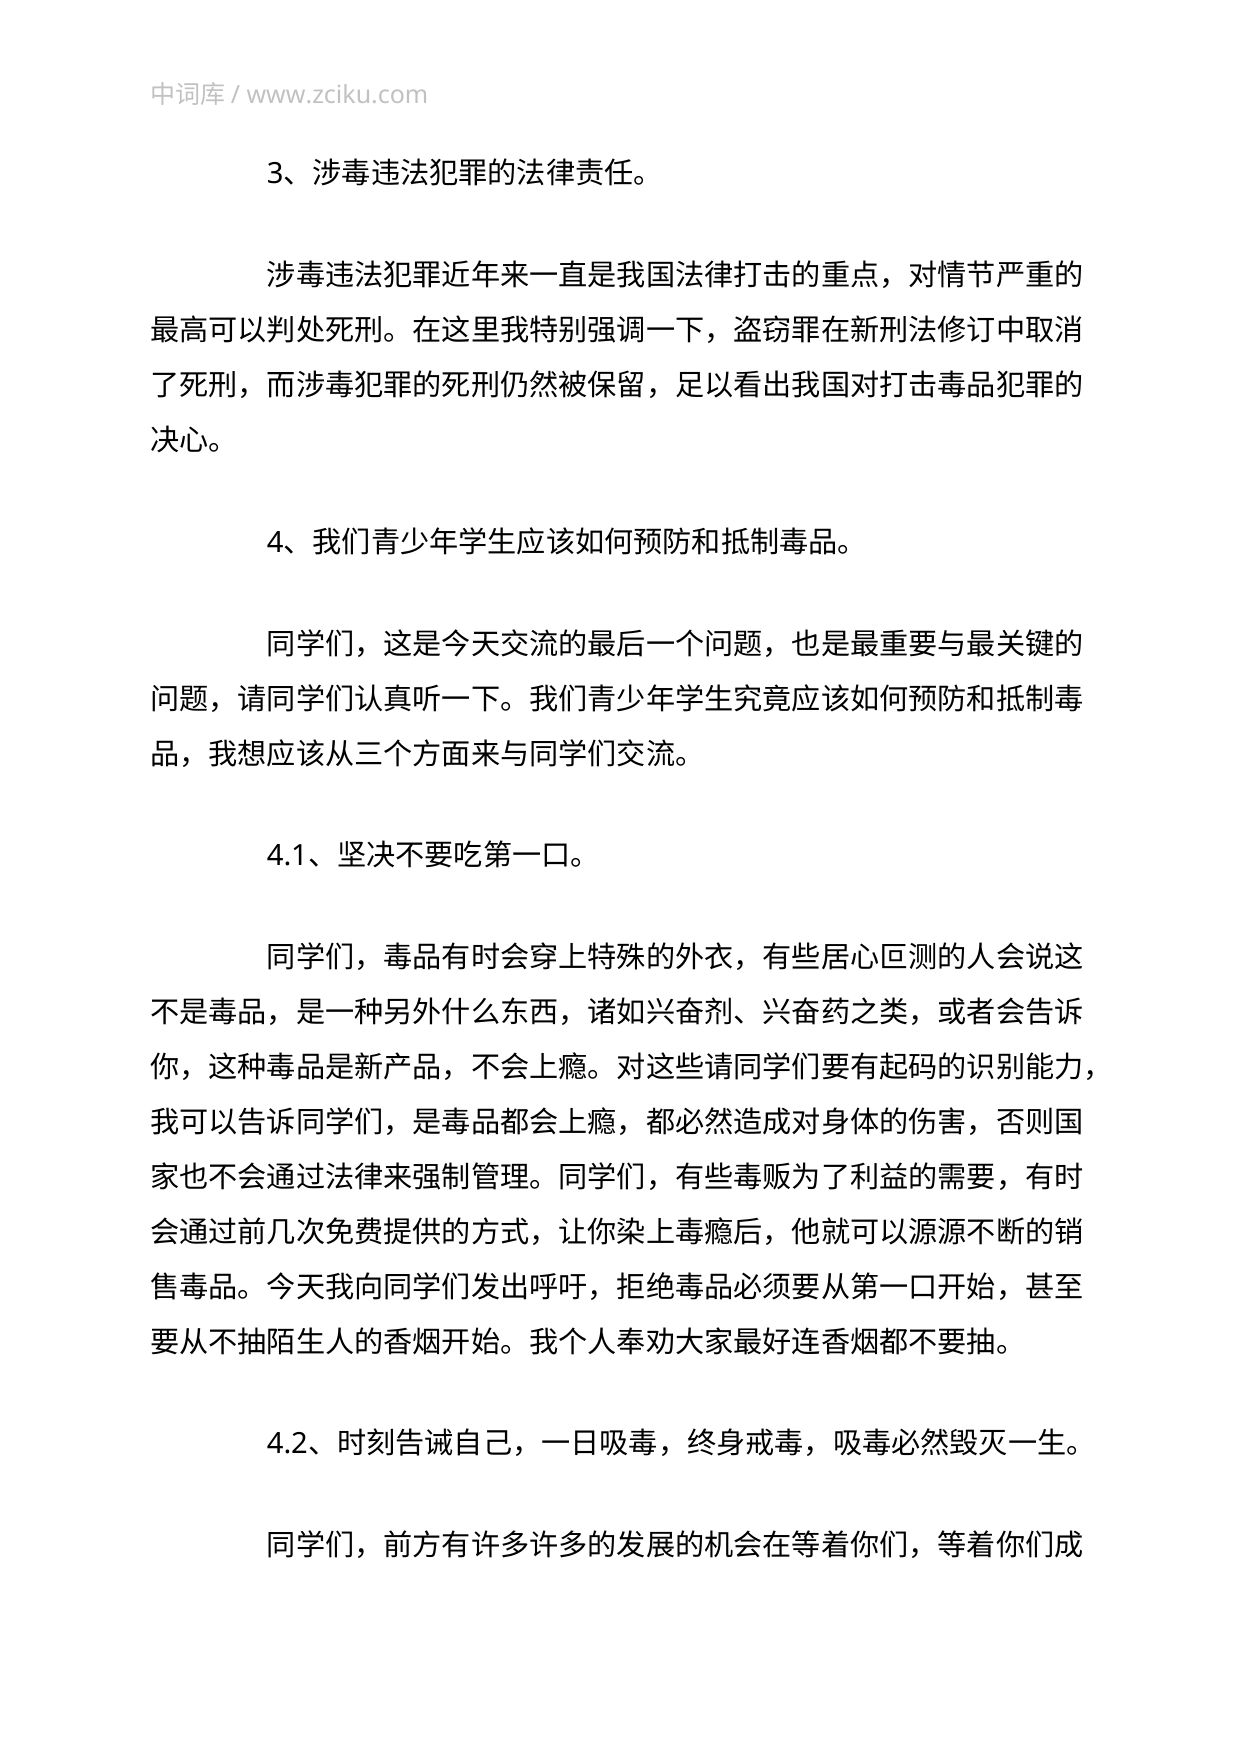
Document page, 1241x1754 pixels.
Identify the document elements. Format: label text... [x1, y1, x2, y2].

text 4.1、坚决不要吃第一口。 [150, 832, 1090, 874]
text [150, 1522, 1090, 1564]
text 4.2、时刻告诫自己，一日吸毒，终身戒毒，吸毒必然毁灭一生。 [150, 1420, 1090, 1462]
text 3、涉毒违法犯罪的法律责任。 [150, 150, 1090, 192]
text 4、我们青少年学生应该如何预防和抵制毒品。 [150, 518, 1090, 561]
text 同学们，毒品有时会穿上特殊的外衣，有些居心叵测的人会说这不是毒品，是一种另外什么东西，诸如兴奋剂、兴奋药之类，或者会告诉你，这种毒品是新产品，不会上瘾。对这些请同学们要有起码的识别能力，我可以告诉同学们，是毒品都会上瘾，都必然造成对身体的伤害，否则国家也不会通过法律来强制管理。同学们，有些毒贩为了利益的需要，有时会通过前几次免费提供的方式，让你染上毒瘾后，他就可以源源不断的销售毒品。今天我向同学们发出呼吁，拒绝毒品必须要从第一口开始，甚至要从不抽陌生人的香烟开始。我个人奉劝大家最好连香烟都不要抽。 [150, 934, 1090, 1361]
text 涉毒违法犯罪近年来一直是我国法律打击的重点，对情节严重的最高可以判处死刑。在这里我特别强调一下，盗窃罪在新刑法修订中取消了死刑，而涉毒犯罪的死刑仍然被保留，足以看出我国对打击毒品犯罪的决心。 [150, 252, 1090, 459]
text 同学们，这是今天交流的最后一个问题，也是最重要与最关键的问题，请同学们认真听一下。我们青少年学生究竟应该如何预防和抵制毒品，我想应该从三个方面来与同学们交流。 [150, 620, 1090, 772]
